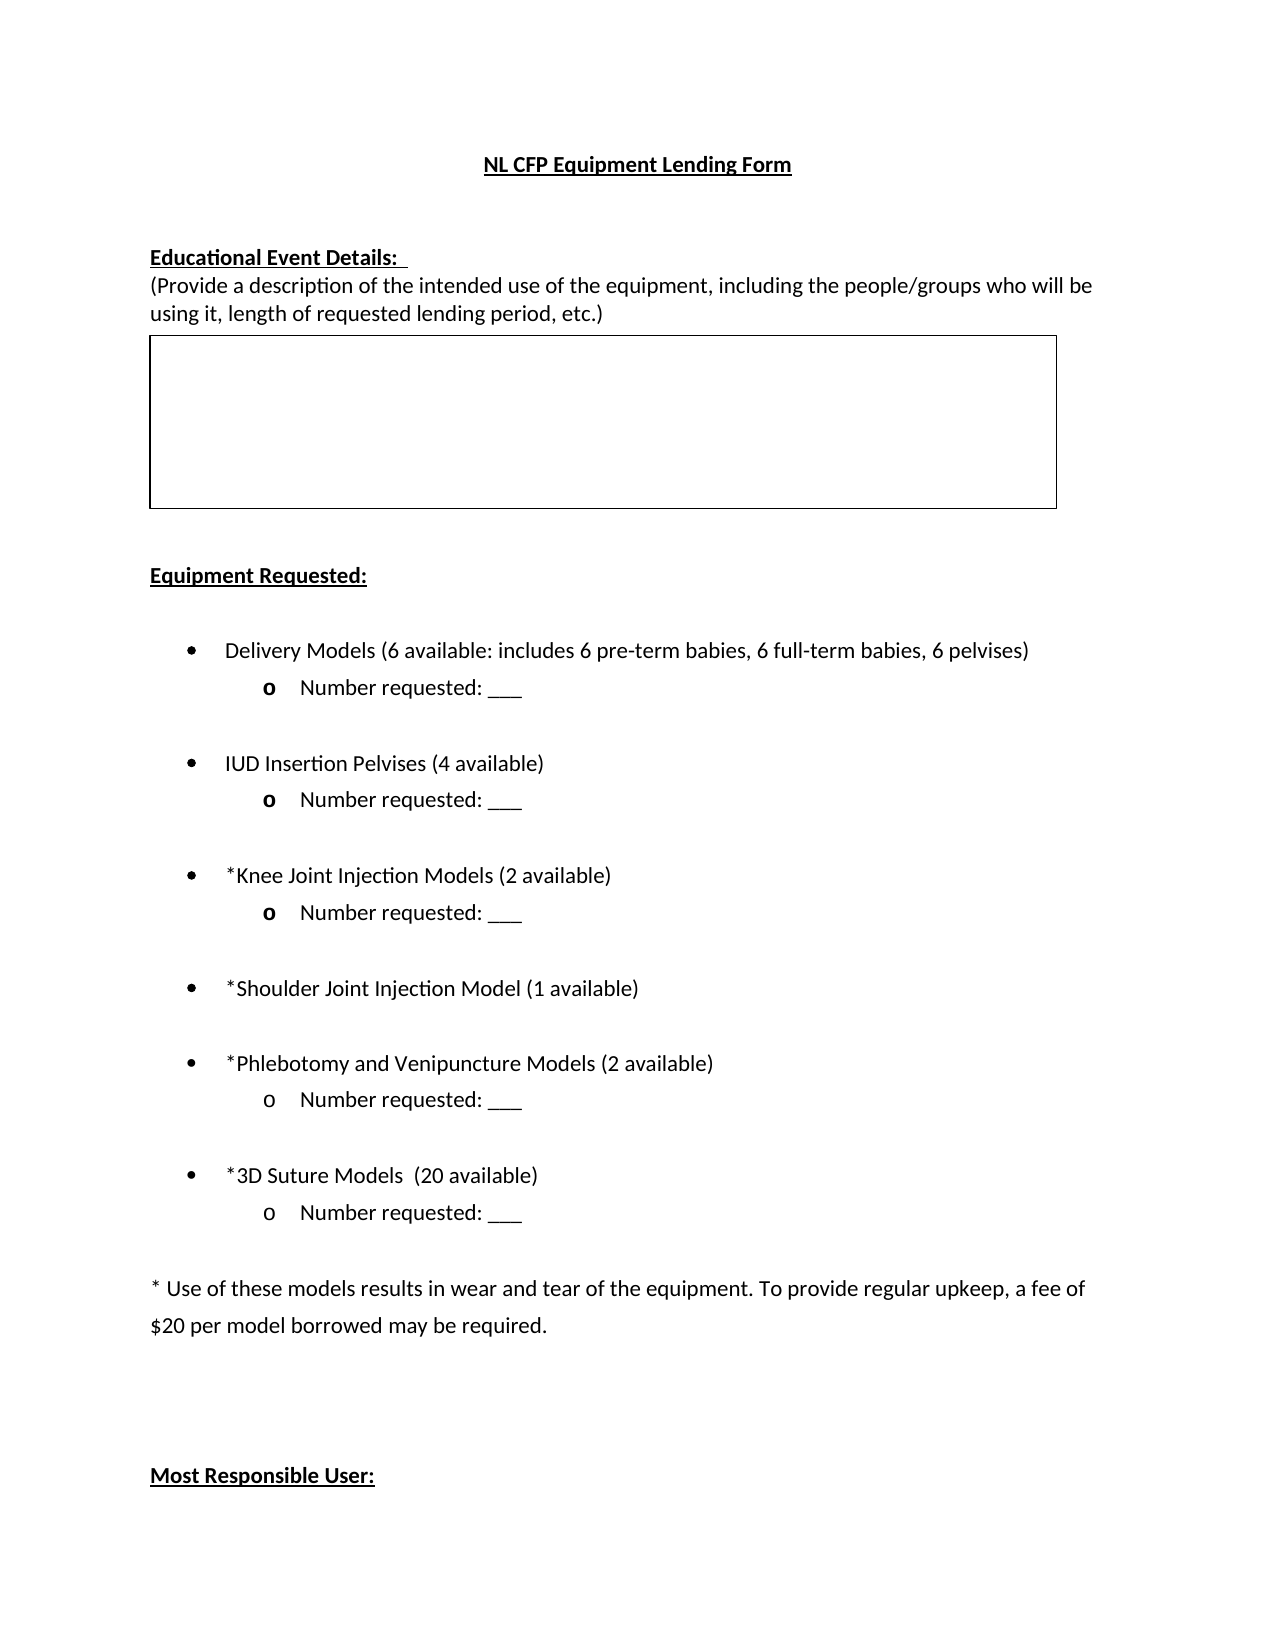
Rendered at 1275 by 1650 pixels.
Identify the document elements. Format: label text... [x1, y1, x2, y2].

list Number requested: ___ [262, 889, 1125, 927]
text (Provide a description of the intended use of the equipment, including the people/groups who will be using it, length of requested lending period, etc.) [150, 271, 1125, 327]
list Number requested: ___ [262, 1077, 1125, 1114]
list *Knee Joint Injection Models (2 available) [187, 852, 1125, 889]
list *3D Suture Models (20 available) [187, 1152, 1125, 1189]
text Most Responsible User: [150, 1452, 1125, 1489]
text Equipment Requested: [150, 552, 1125, 589]
list Number requested: ___ [262, 664, 1125, 702]
list IUD Insertion Pelvises (4 available) [187, 739, 1125, 777]
list *Phlebotomy and Venipuncture Models (2 available) [187, 1039, 1125, 1077]
list Delivery Models (6 available: includes 6 pre-term babies, 6 full-term babies, 6 pelvises) [187, 627, 1125, 664]
text NL CFP Equipment Lending Form [150, 150, 1125, 178]
list Number requested: ___ [262, 777, 1125, 814]
list Number requested: ___ [262, 1189, 1125, 1227]
text * Use of these models results in wear and tear of the equipment. To provide regular upkeep, a fee of $20 per model borrowed may be required. [150, 1264, 1125, 1339]
text Educational Event Details: [150, 243, 1125, 271]
list *Shoulder Joint Injection Model (1 available) [187, 964, 1125, 1002]
